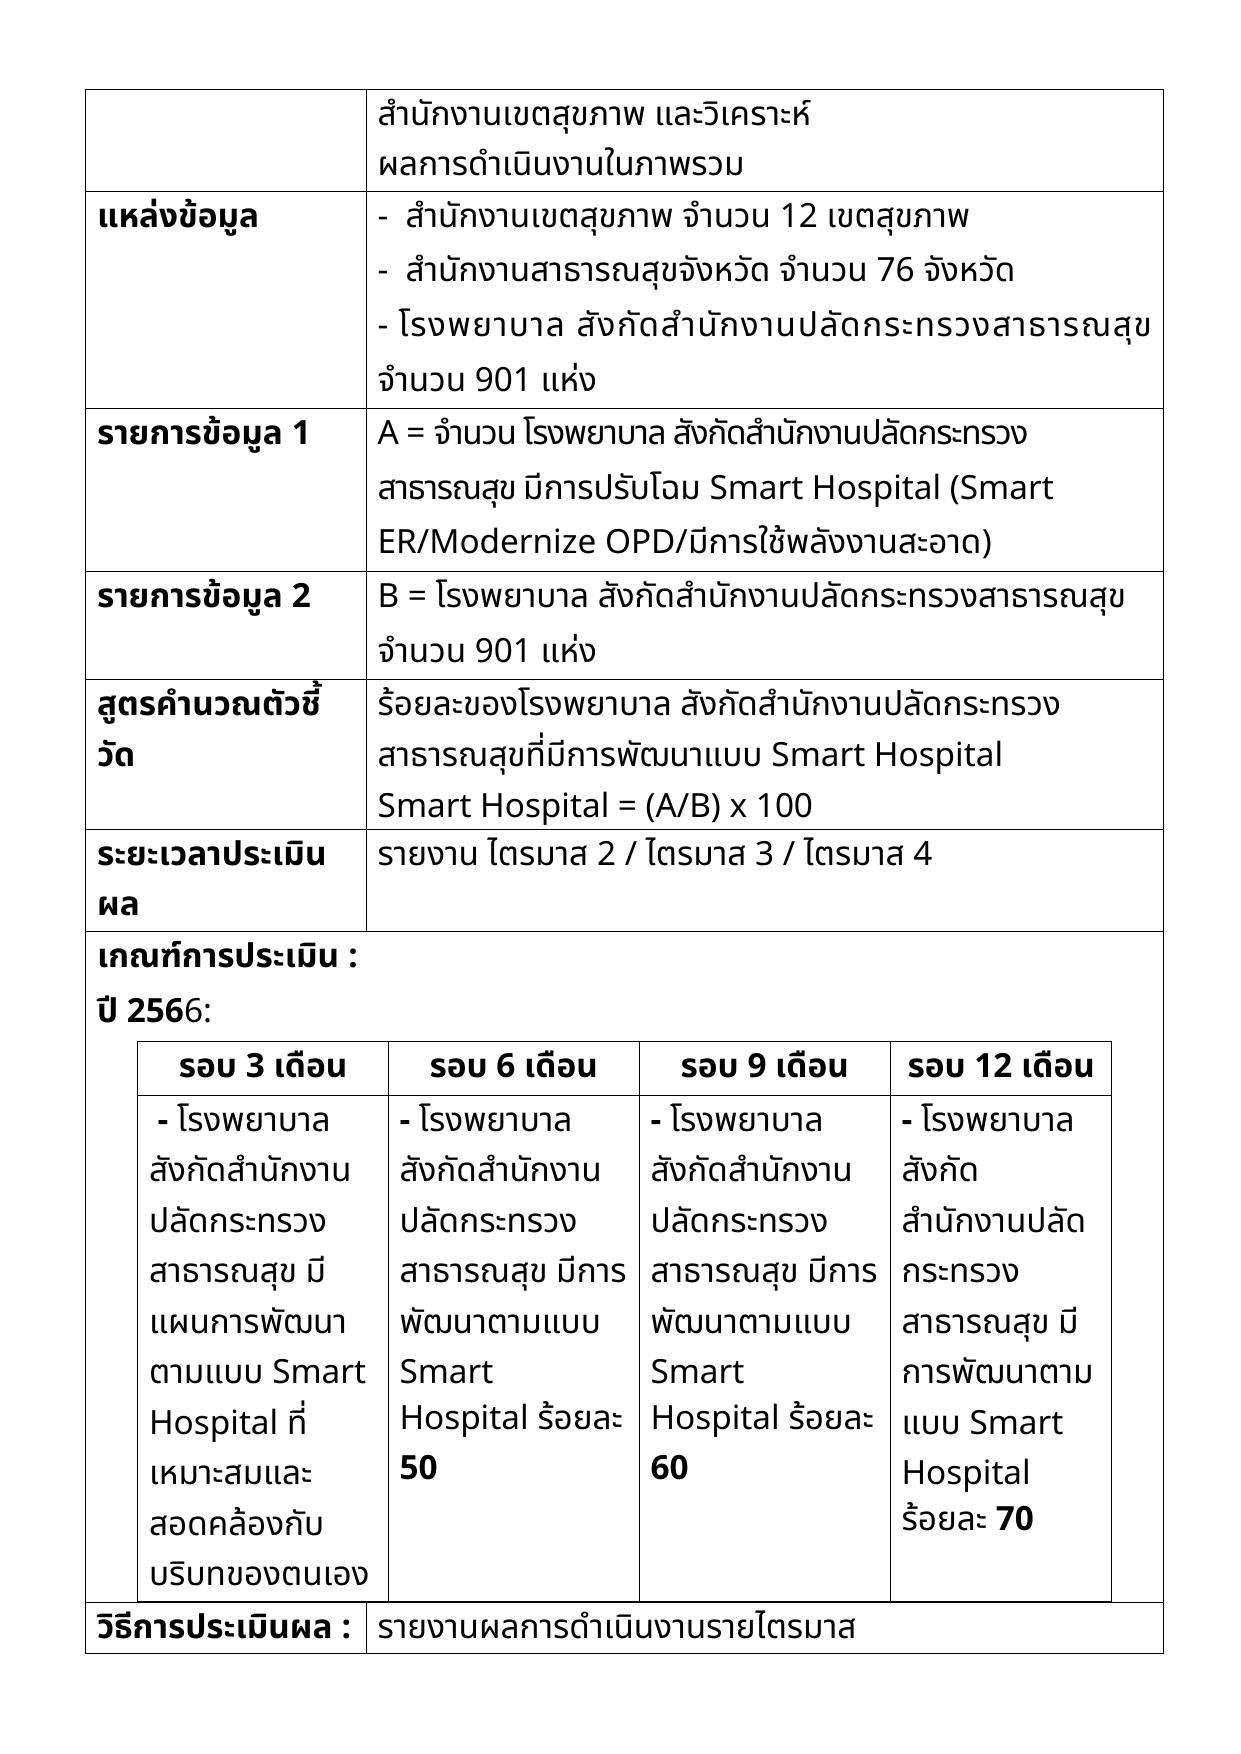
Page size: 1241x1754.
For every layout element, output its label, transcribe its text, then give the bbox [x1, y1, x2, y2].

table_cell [86, 90, 366, 191]
table_cell รายการข้อมูล 1 [86, 409, 366, 571]
table_cell ร้อยละของโรงพยาบาล สังกัดสำนักงานปลัดกระทรวงสาธารณสุขที่มีการพัฒนาแบบ Smart Hospital Smart Hospital = (A/B) x 100 [367, 680, 1163, 829]
table_cell - สำนักงานเขตสุขภาพ จำนวน 12 เขตสุขภาพ - สำนักงานสาธารณสุขจังหวัด จำนวน 76 จังหวัด - โรงพยาบาล สังกัดสำนักงานปลัดกระทรวงสาธารณสุข จำนวน 901 แห่ง [367, 192, 1163, 408]
table_cell แหล่งข้อมูล [86, 192, 366, 408]
table_cell B = โรงพยาบาล สังกัดสำนักงานปลัดกระทรวงสาธารณสุข จำนวน 901 แห่ง [367, 572, 1163, 679]
table_cell วิธีการประเมินผล : [86, 1603, 366, 1653]
table_cell ระยะเวลาประเมินผล [86, 830, 366, 931]
table_cell รายการข้อมูล 2 [86, 572, 366, 679]
table_cell รายงานผลการดำเนินงานรายไตรมาส [367, 1603, 1163, 1653]
table_cell A = จำนวน โรงพยาบาล สังกัดสำนักงานปลัดกระทรวงสาธารณสุข มีการปรับโฉม Smart Hospital (Smart ER/Modernize OPD/มีการใช้พลังงานสะอาด) [367, 409, 1163, 571]
table_cell รายงาน ไตรมาส 2 / ไตรมาส 3 / ไตรมาส 4 [367, 830, 1163, 931]
table_cell เกณฑ์การประเมิน : ปี 2566: [86, 932, 1163, 1602]
table_cell สูตรคำนวณตัวชี้วัด [86, 680, 366, 829]
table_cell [367, 90, 1163, 191]
